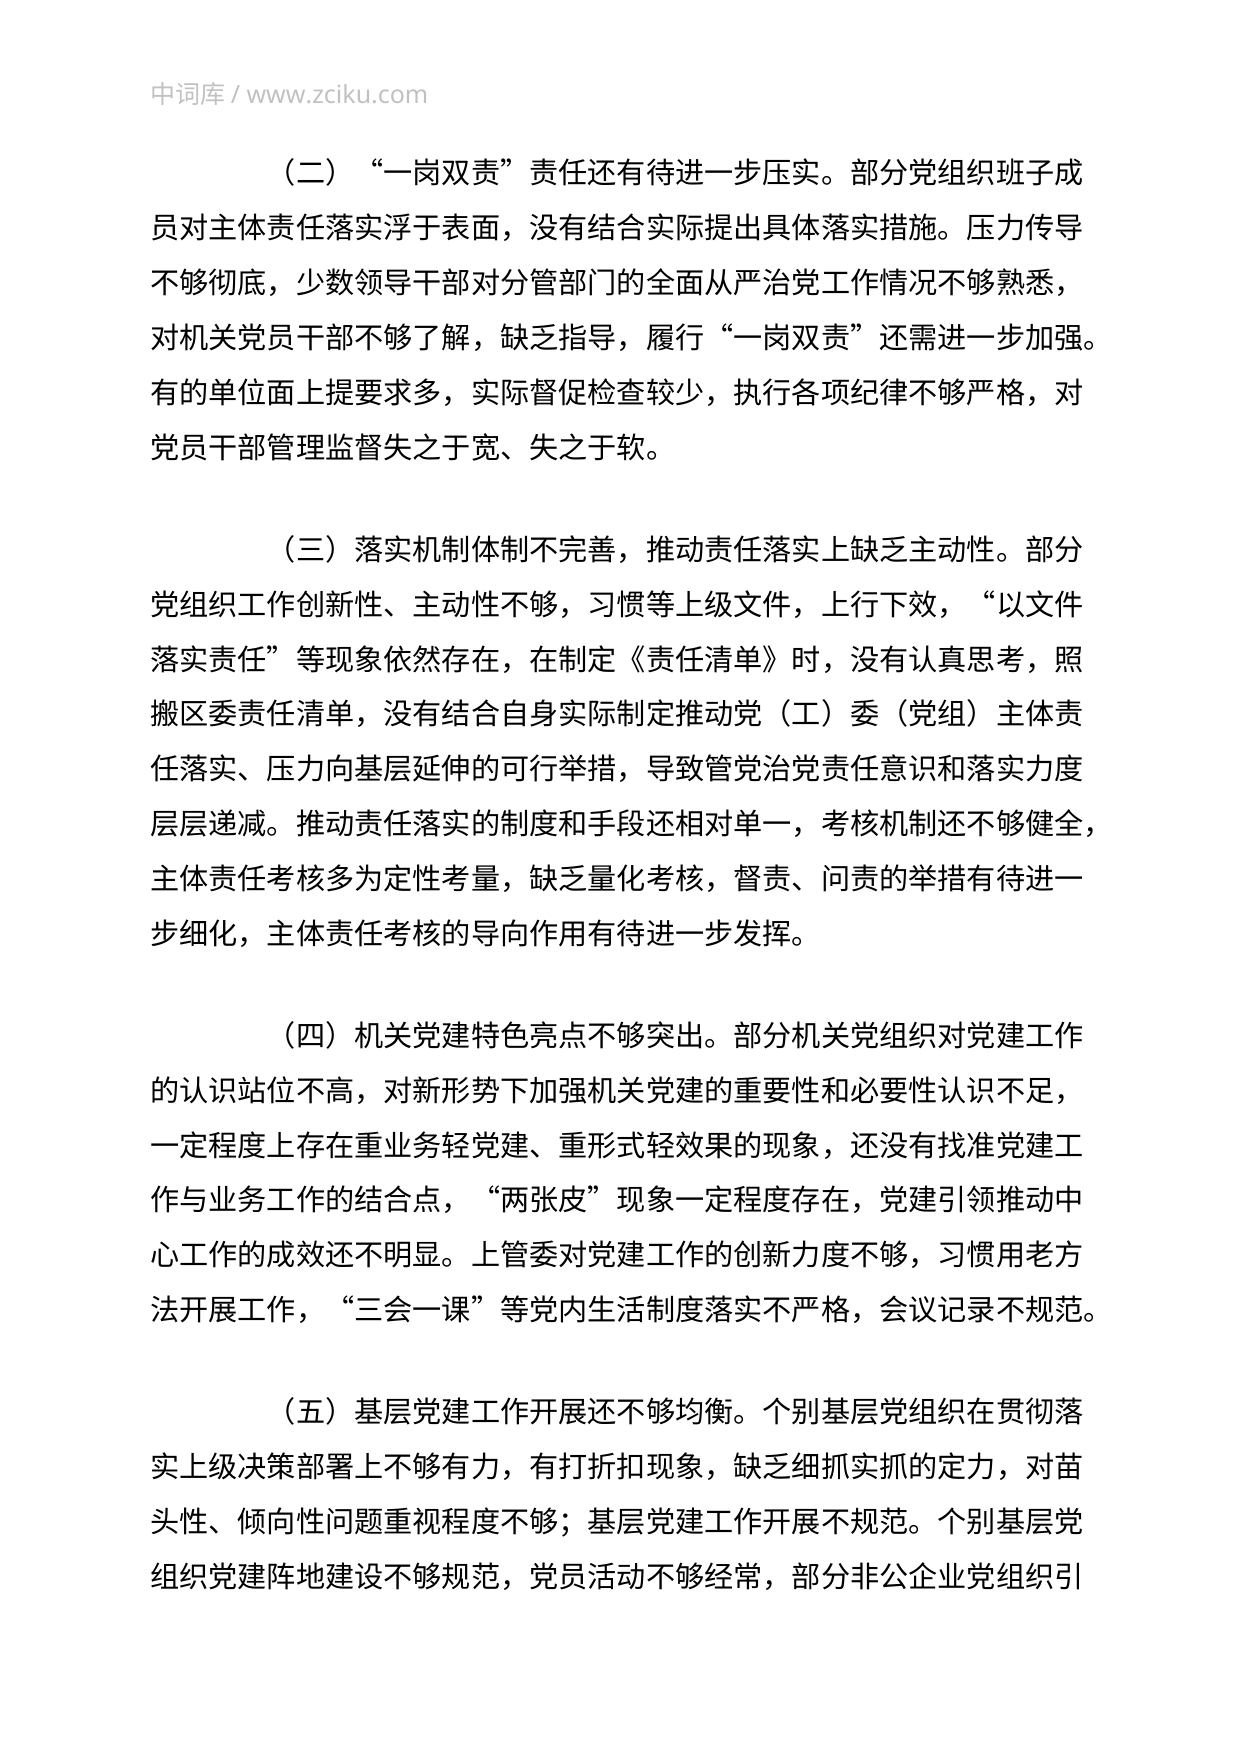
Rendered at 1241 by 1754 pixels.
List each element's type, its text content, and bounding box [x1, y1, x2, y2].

text （三）落实机制体制不完善，推动责任落实上缺乏主动性。部分党组织工作创新性、主动性不够，习惯等上级文件，上行下效，“以文件落实责任”等现象依然存在，在制定《责任清单》时，没有认真思考，照搬区委责任清单，没有结合自身实际制定推动党（工）委（党组）主体责任落实、压力向基层延伸的可行举措，导致管党治党责任意识和落实力度层层递减。推动责任落实的制度和手段还相对单一，考核机制还不够健全，主体责任考核多为定性考量，缺乏量化考核，督责、问责的举措有待进一步细化，主体责任考核的导向作用有待进一步发挥。 [150, 526, 1090, 953]
text （二）“一岗双责”责任还有待进一步压实。部分党组织班子成员对主体责任落实浮于表面，没有结合实际提出具体落实措施。压力传导不够彻底，少数领导干部对分管部门的全面从严治党工作情况不够熟悉，对机关党员干部不够了解，缺乏指导，履行“一岗双责”还需进一步加强。有的单位面上提要求多，实际督促检查较少，执行各项纪律不够严格，对党员干部管理监督失之于宽、失之于软。 [150, 150, 1090, 467]
text （四）机关党建特色亮点不够突出。部分机关党组织对党建工作的认识站位不高，对新形势下加强机关党建的重要性和必要性认识不足，一定程度上存在重业务轻党建、重形式轻效果的现象，还没有找准党建工作与业务工作的结合点，“两张皮”现象一定程度存在，党建引领推动中心工作的成效还不明显。上管委对党建工作的创新力度不够，习惯用老方法开展工作，“三会一课”等党内生活制度落实不严格，会议记录不规范。 [150, 1012, 1090, 1329]
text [150, 1388, 1090, 1596]
